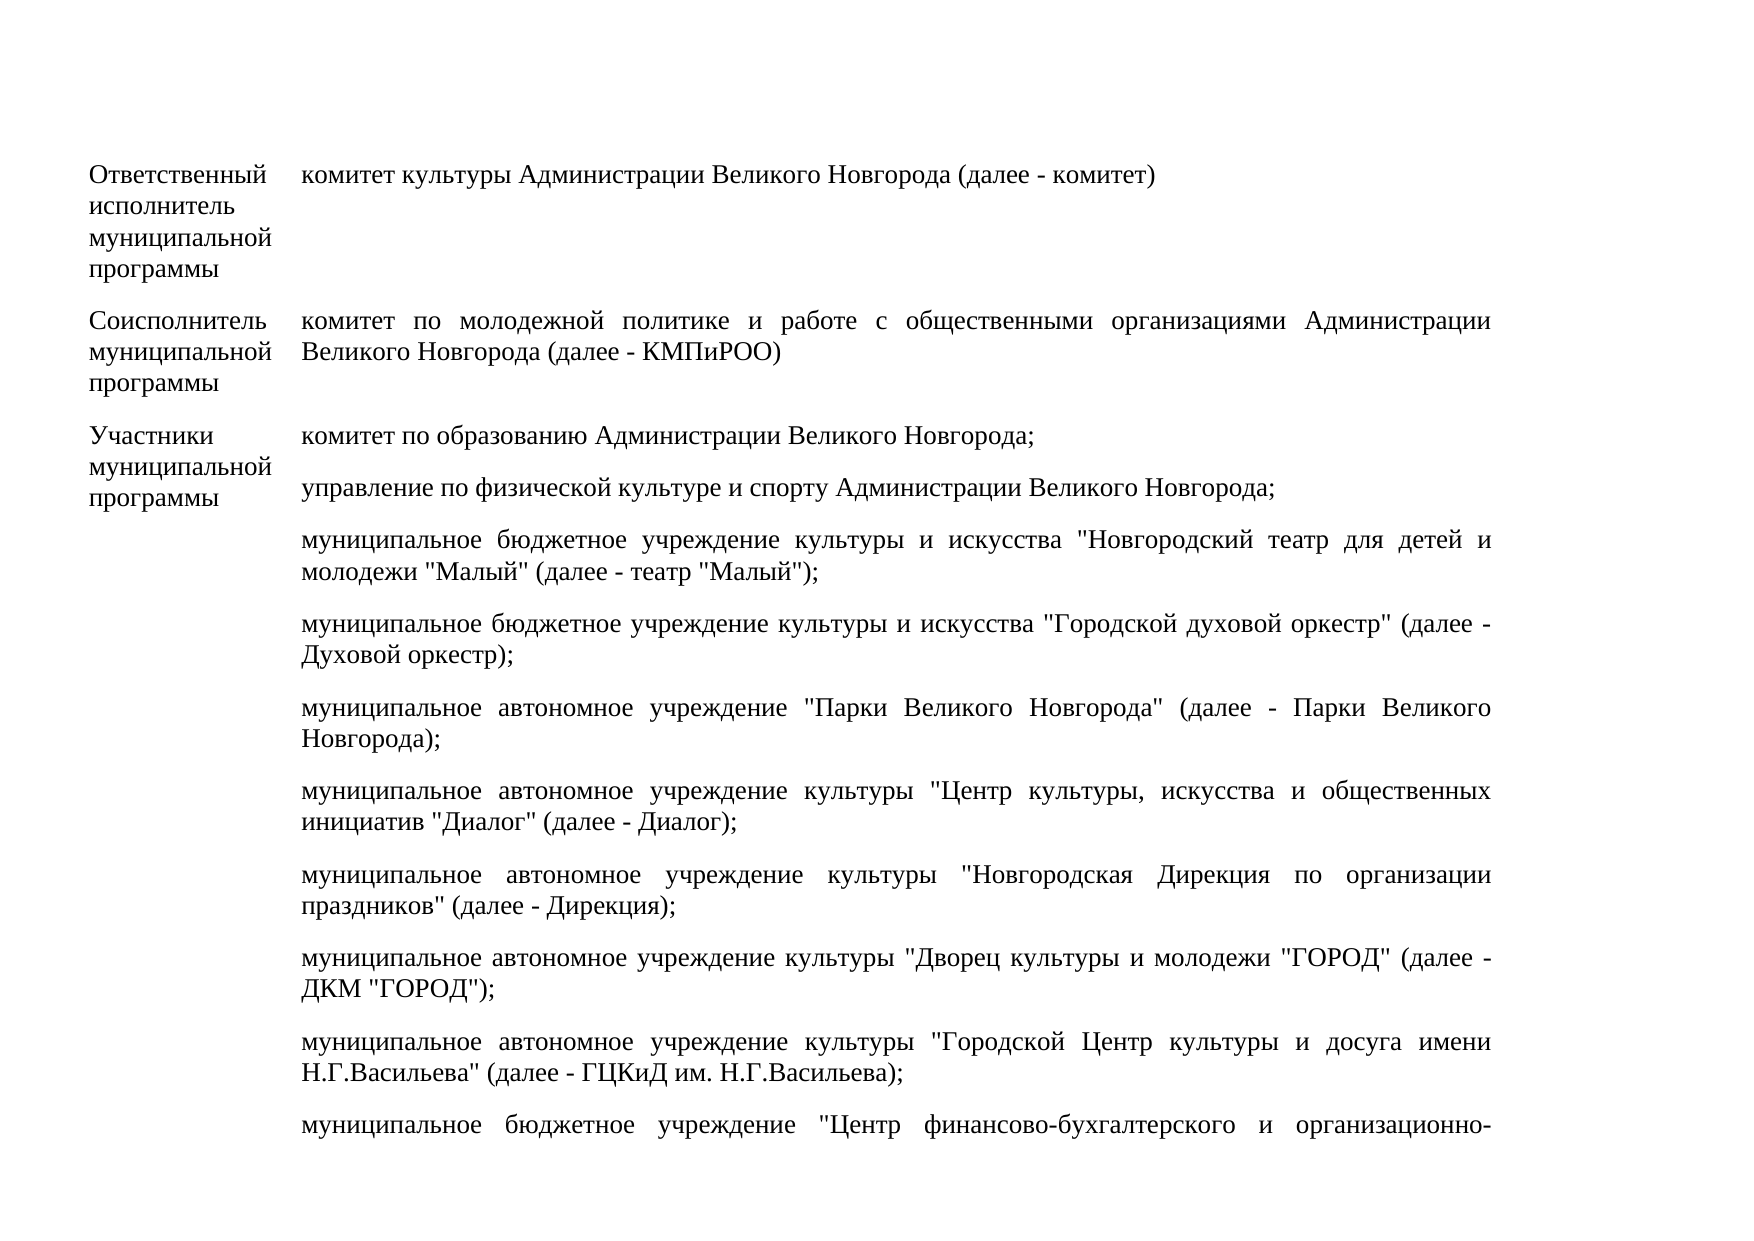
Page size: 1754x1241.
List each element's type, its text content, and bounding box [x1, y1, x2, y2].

table_cell Участники муниципальной программы [82, 408, 294, 1150]
table_cell муниципальное автономное учреждение культуры "Центр культуры, искусства и общественных инициатив "Диалог" (далее - Диалог); [295, 764, 1499, 847]
table_cell муниципальное бюджетное учреждение культуры и искусства "Новгородский театр для детей и молодежи "Малый" (далее - театр "Малый"); [295, 513, 1499, 597]
table_cell муниципальное автономное учреждение культуры "Новгородская Дирекция по организации праздников" (далее - Дирекция); [295, 847, 1499, 931]
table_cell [295, 1098, 1499, 1150]
table_cell муниципальное автономное учреждение "Парки Великого Новгорода" (далее - Парки Великого Новгорода); [295, 680, 1499, 764]
table_cell комитет по образованию Администрации Великого Новгорода; [295, 408, 1499, 461]
table_cell комитет по молодежной политике и работе с общественными организациями Администрации Великого Новгорода (далее - КМПиРОО) [295, 294, 1499, 408]
table_cell муниципальное бюджетное учреждение культуры и искусства "Городской духовой оркестр" (далее - Духовой оркестр); [295, 597, 1499, 680]
table_cell муниципальное автономное учреждение культуры "Городской Центр культуры и досуга имени Н.Г.Васильева" (далее - ГЦКиД им. Н.Г.Васильева); [295, 1014, 1499, 1098]
table_cell Соисполнитель муниципальной программы [82, 294, 294, 408]
table_header комитет культуры Администрации Великого Новгорода (далее - комитет) [295, 148, 1499, 293]
table_cell муниципальное автономное учреждение культуры "Дворец культуры и молодежи "ГОРОД" (далее - ДКМ "ГОРОД"); [295, 931, 1499, 1014]
table_header Ответственный исполнитель муниципальной программы [82, 148, 294, 293]
table_cell управление по физической культуре и спорту Администрации Великого Новгорода; [295, 461, 1499, 513]
